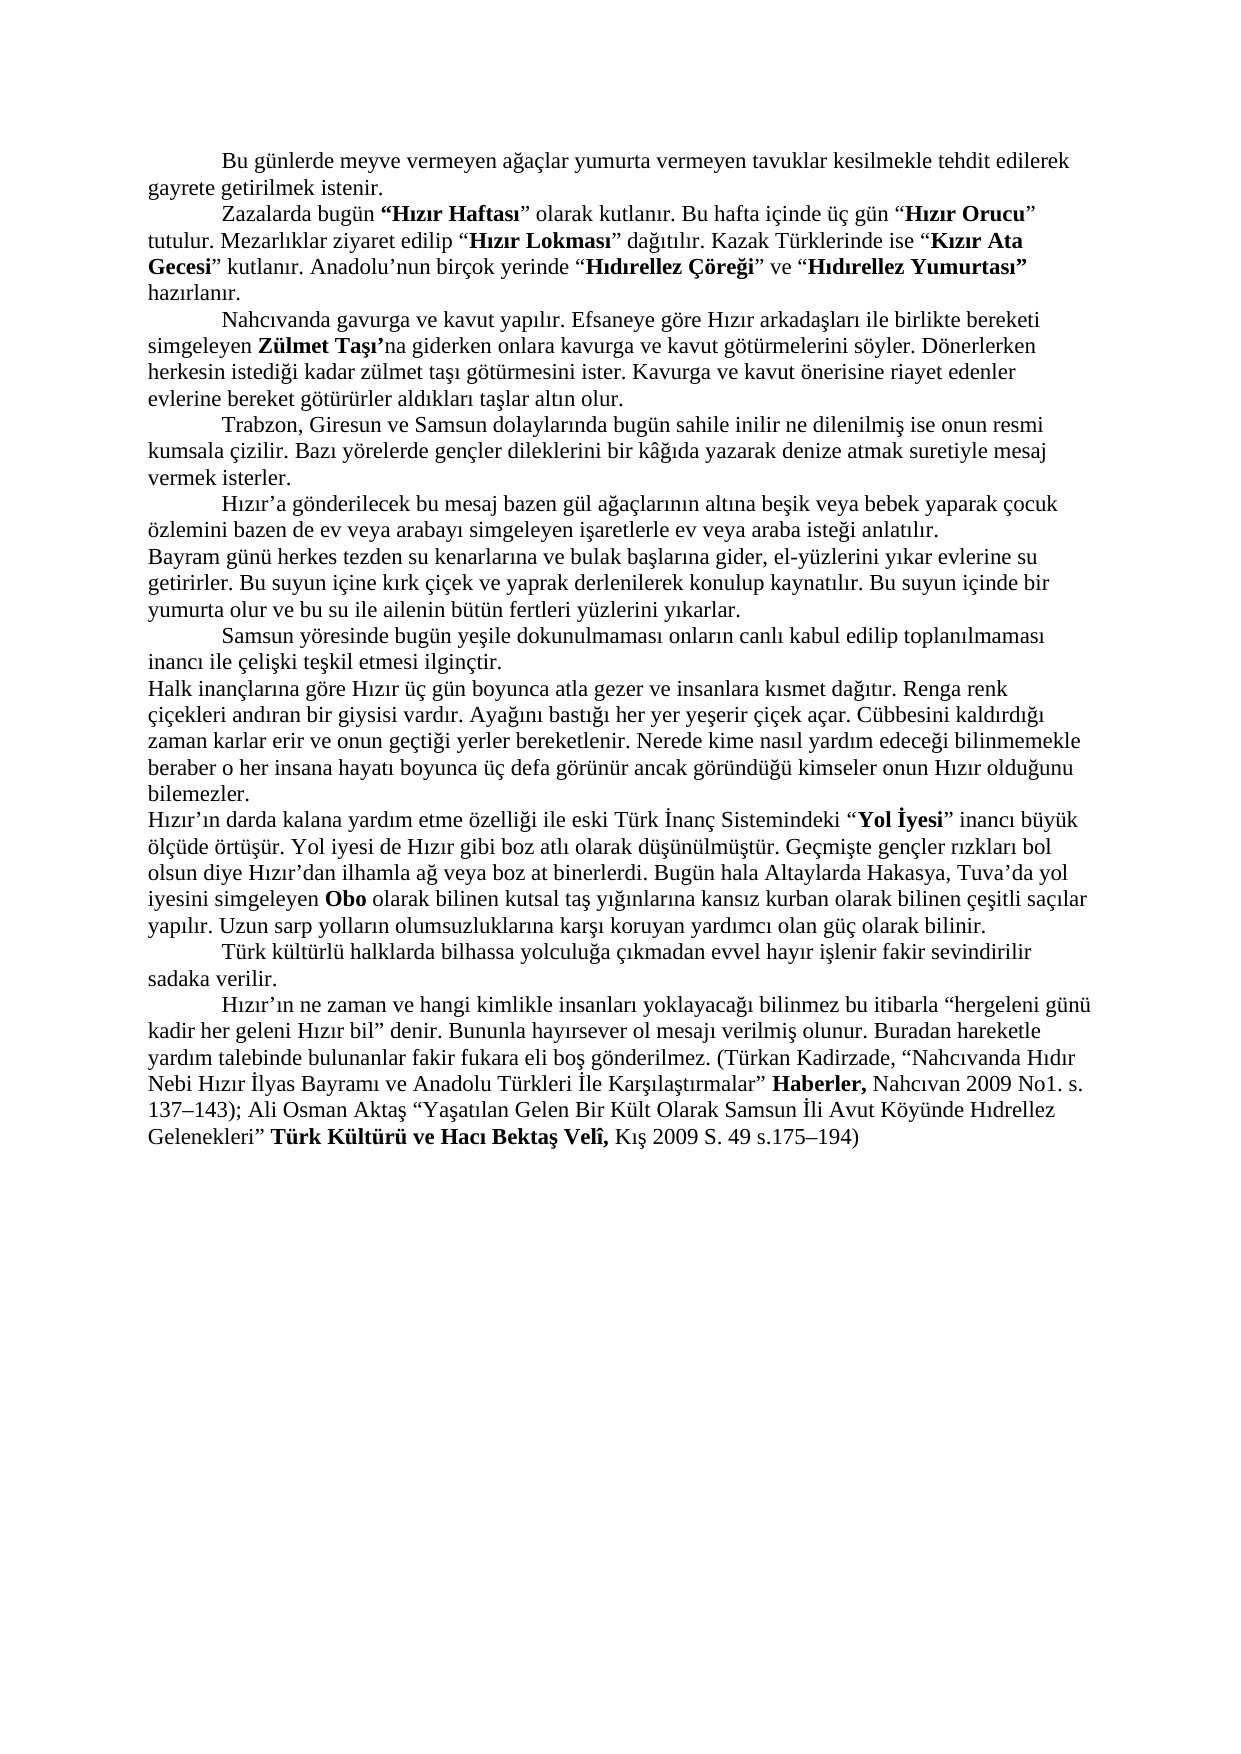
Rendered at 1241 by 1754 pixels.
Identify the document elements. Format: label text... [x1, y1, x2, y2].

text Bayram günü herkes tezden su kenarlarına ve bulak başlarına gider, el-yüzlerini yıkar evlerine su getirirler. Bu suyun içine kırk çiçek ve yaprak derlenilerek konulup kaynatılır. Bu suyun içinde bir yumurta olur ve bu su ile ailenin bütün fertleri yüzlerini yıkarlar. [148, 543, 1093, 622]
text Hızır’a gönderilecek bu mesaj bazen gül ağaçlarının altına beşik veya bebek yaparak çocuk özlemini bazen de ev veya arabayı simgeleyen işaretlerle ev veya araba isteği anlatılır. [148, 490, 1093, 543]
text Türk kültürlü halklarda bilhassa yolculuğa çıkmadan evvel hayır işlenir fakir sevindirilir sadaka verilir. [148, 938, 1093, 991]
text Nahcıvanda gavurga ve kavut yapılır. Efsaneye göre Hızır arkadaşları ile birlikte bereketi simgeleyen Zülmet Taşı’na giderken onlara kavurga ve kavut götürmelerini söyler. Dönerlerken herkesin istediği kadar zülmet taşı götürmesini ister. Kavurga ve kavut önerisine riayet edenler evlerine bereket götürürler aldıkları taşlar altın olur. [148, 306, 1093, 411]
text Bu günlerde meyve vermeyen ağaçlar yumurta vermeyen tavuklar kesilmekle tehdit edilerek gayrete getirilmek istenir. [148, 148, 1093, 200]
text Trabzon, Giresun ve Samsun dolaylarında bugün sahile inilir ne dilenilmiş ise onun resmi kumsala çizilir. Bazı yörelerde gençler dileklerini bir kâğıda yazarak denize atmak suretiyle mesaj vermek isterler. [148, 411, 1093, 490]
text Zazalarda bugün “Hızır Haftası” olarak kutlanır. Bu hafta içinde üç gün “Hızır Orucu” tutulur. Mezarlıklar ziyaret edilip “Hızır Lokması” dağıtılır. Kazak Türklerinde ise “Kızır Ata Gecesi” kutlanır. Anadolu’nun birçok yerinde “Hıdırellez Çöreği” ve “Hıdırellez Yumurtası” hazırlanır. [148, 200, 1093, 306]
text Hızır’ın ne zaman ve hangi kimlikle insanları yoklayacağı bilinmez bu itibarla “hergeleni günü kadir her geleni Hızır bil” denir. Bununla hayırsever ol mesajı verilmiş olunur. Buradan hareketle yardım talebinde bulunanlar fakir fukara eli boş gönderilmez. (Türkan Kadirzade, “Nahcıvanda Hıdır Nebi Hızır İlyas Bayramı ve Anadolu Türkleri İle Karşılaştırmalar” Haberler, Nahcıvan 2009 No1. s. 137–143); Ali Osman Aktaş “Yaşatılan Gelen Bir Kült Olarak Samsun İli Avut Köyünde Hıdrellez Gelenekleri” Türk Kültürü ve Hacı Bektaş Velî, Kış 2009 S. 49 s.175–194) [148, 991, 1093, 1149]
text Hızır’ın darda kalana yardım etme özelliği ile eski Türk İnanç Sistemindeki “Yol İyesi” inancı büyük ölçüde örtüşür. Yol iyesi de Hızır gibi boz atlı olarak düşünülmüştür. Geçmişte gençler rızkları bol olsun diye Hızır’dan ilhamla ağ veya boz at binerlerdi. Bugün hala Altaylarda Hakasya, Tuva’da yol iyesini simgeleyen Obo olarak bilinen kutsal taş yığınlarına kansız kurban olarak bilinen çeşitli saçılar yapılır. Uzun sarp yolların olumsuzluklarına karşı koruyan yardımcı olan güç olarak bilinir. [148, 806, 1093, 938]
text Samsun yöresinde bugün yeşile dokunulmaması onların canlı kabul edilip toplanılmaması inancı ile çelişki teşkil etmesi ilginçtir. [148, 622, 1093, 675]
text Halk inançlarına göre Hızır üç gün boyunca atla gezer ve insanlara kısmet dağıtır. Renga renk çiçekleri andıran bir giysisi vardır. Ayağını bastığı her yer yeşerir çiçek açar. Cübbesini kaldırdığı zaman karlar erir ve onun geçtiği yerler bereketlenir. Nerede kime nasıl yardım edeceği bilinmemekle beraber o her insana hayatı boyunca üç defa görünür ancak göründüğü kimseler onun Hızır olduğunu bilemezler. [148, 675, 1093, 806]
